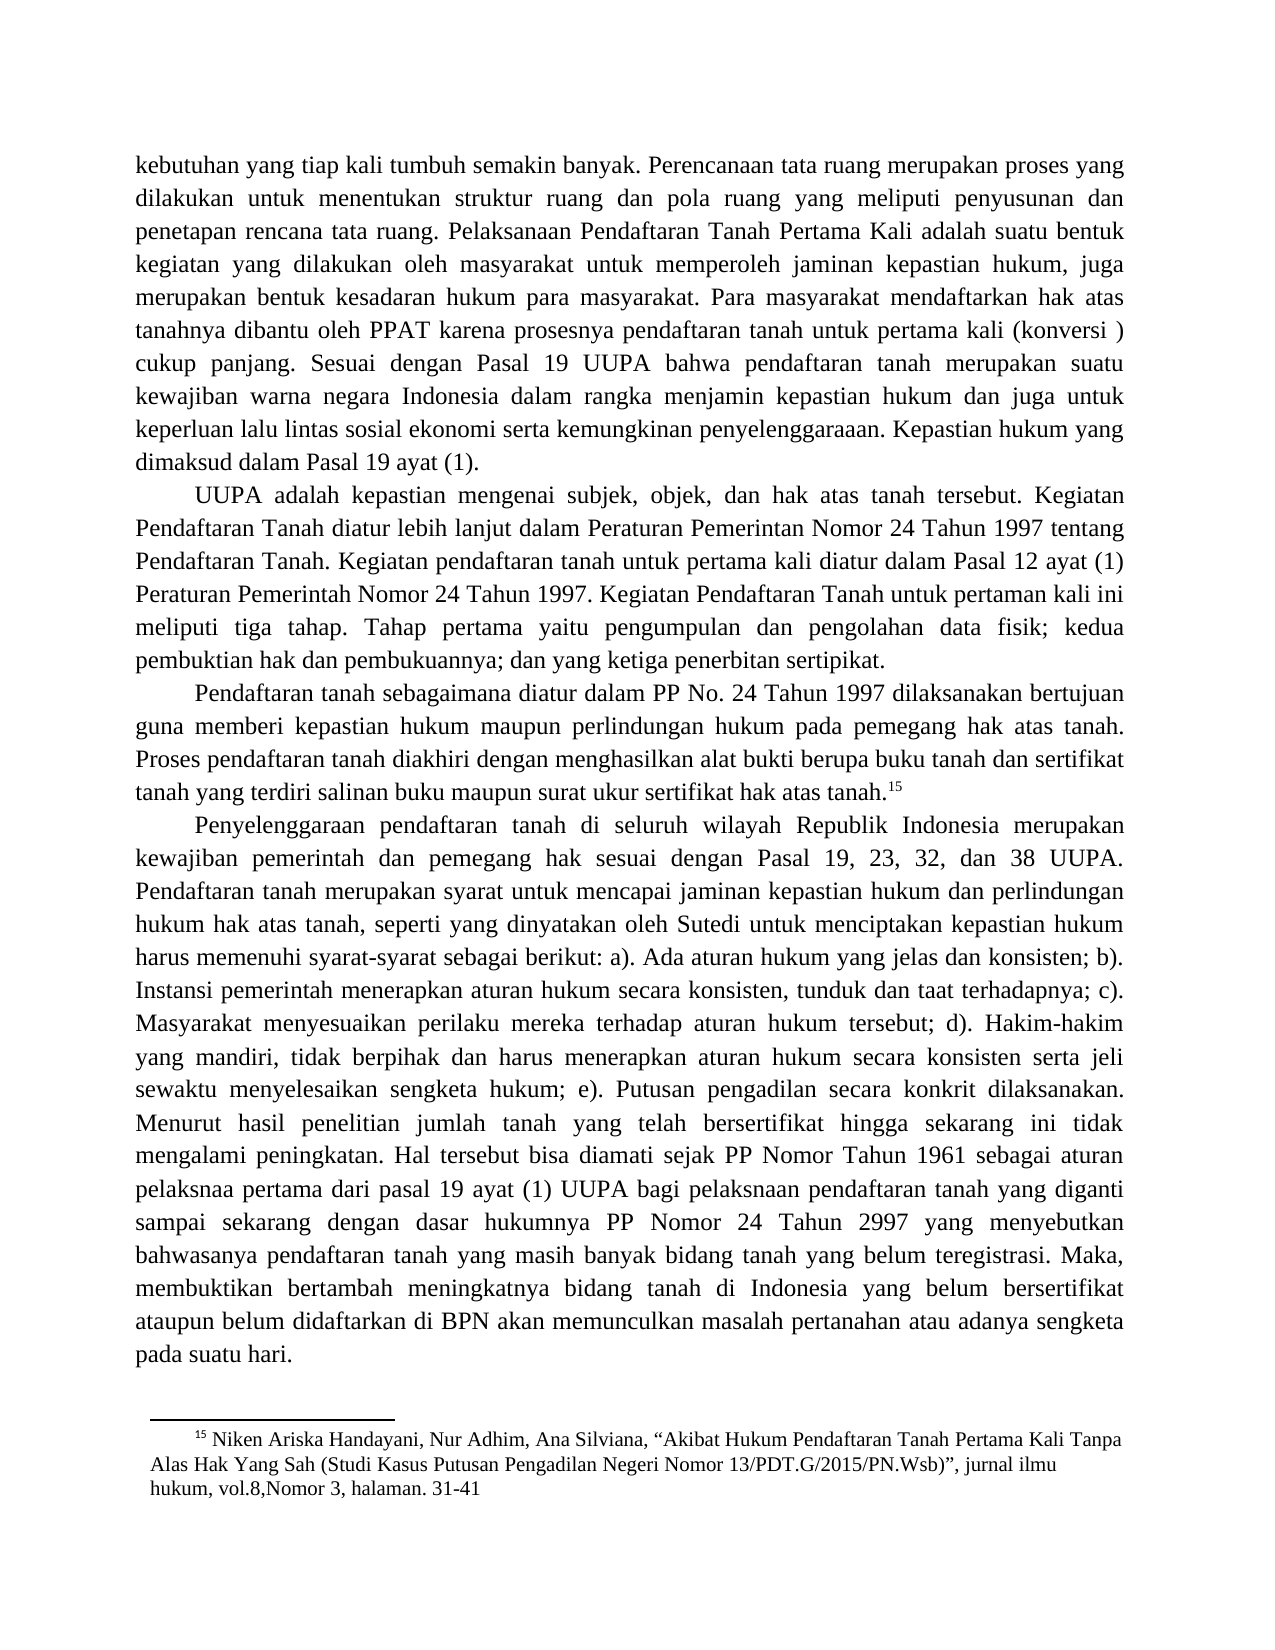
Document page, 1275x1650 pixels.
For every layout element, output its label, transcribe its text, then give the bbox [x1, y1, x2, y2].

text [135, 150, 1125, 476]
text Penyelenggaraan pendaftaran tanah di seluruh wilayah Republik Indonesia merupakan kewajiban pemerintah dan pemegang hak sesuai dengan Pasal 19, 23, 32, dan 38 UUPA. Pendaftaran tanah merupakan syarat untuk mencapai jaminan kepastian hukum dan perlindungan hukum hak atas tanah, seperti yang dinyatakan oleh Sutedi untuk menciptakan kepastian hukum harus memenuhi syarat-syarat sebagai berikut: a). Ada aturan hukum yang jelas dan konsisten; b). Instansi pemerintah menerapkan aturan hukum secara konsisten, tunduk dan taat terhadapnya; c). Masyarakat menyesuaikan perilaku mereka terhadap aturan hukum tersebut; d). Hakim-hakim yang mandiri, tidak berpihak dan harus menerapkan aturan hukum secara konsisten serta jeli sewaktu menyelesaikan sengketa hukum; e). Putusan pengadilan secara konkrit dilaksanakan. Menurut hasil penelitian jumlah tanah yang telah bersertifikat hingga sekarang ini tidak mengalami peningkatan. Hal tersebut bisa diamati sejak PP Nomor Tahun 1961 sebagai aturan pelaksnaa pertama dari pasal 19 ayat (1) UUPA bagi pelaksnaan pendaftaran tanah yang diganti sampai sekarang dengan dasar hukumnya PP Nomor 24 Tahun 2997 yang menyebutkan bahwasanya pendaftaran tanah yang masih banyak bidang tanah yang belum teregistrasi. Maka, membuktikan bertambah meningkatnya bidang tanah di Indonesia yang belum bersertifikat ataupun belum didaftarkan di BPN akan memunculkan masalah pertanahan atau adanya sengketa pada suatu hari. [135, 810, 1125, 1367]
text Pendaftaran tanah sebagaimana diatur dalam PP No. 24 Tahun 1997 dilaksanakan bertujuan guna memberi kepastian hukum maupun perlindungan hukum pada pemegang hak atas tanah. Proses pendaftaran tanah diakhiri dengan menghasilkan alat bukti berupa buku tanah dan sertifikat tanah yang terdiri salinan buku maupun surat ukur sertifikat hak atas tanah. [135, 678, 1125, 806]
text UUPA adalah kepastian mengenai subjek, objek, dan hak atas tanah tersebut. Kegiatan Pendaftaran Tanah diatur lebih lanjut dalam Peraturan Pemerintan Nomor 24 Tahun 1997 tentang Pendaftaran Tanah. Kegiatan pendaftaran tanah untuk pertama kali diatur dalam Pasal 12 ayat (1) Peraturan Pemerintah Nomor 24 Tahun 1997. Kegiatan Pendaftaran Tanah untuk pertaman kali ini meliputi tiga tahap. Tahap pertama yaitu pengumpulan dan pengolahan data fisik; kedua pembuktian hak dan pembukuannya; dan yang ketiga penerbitan sertipikat. [135, 480, 1125, 674]
